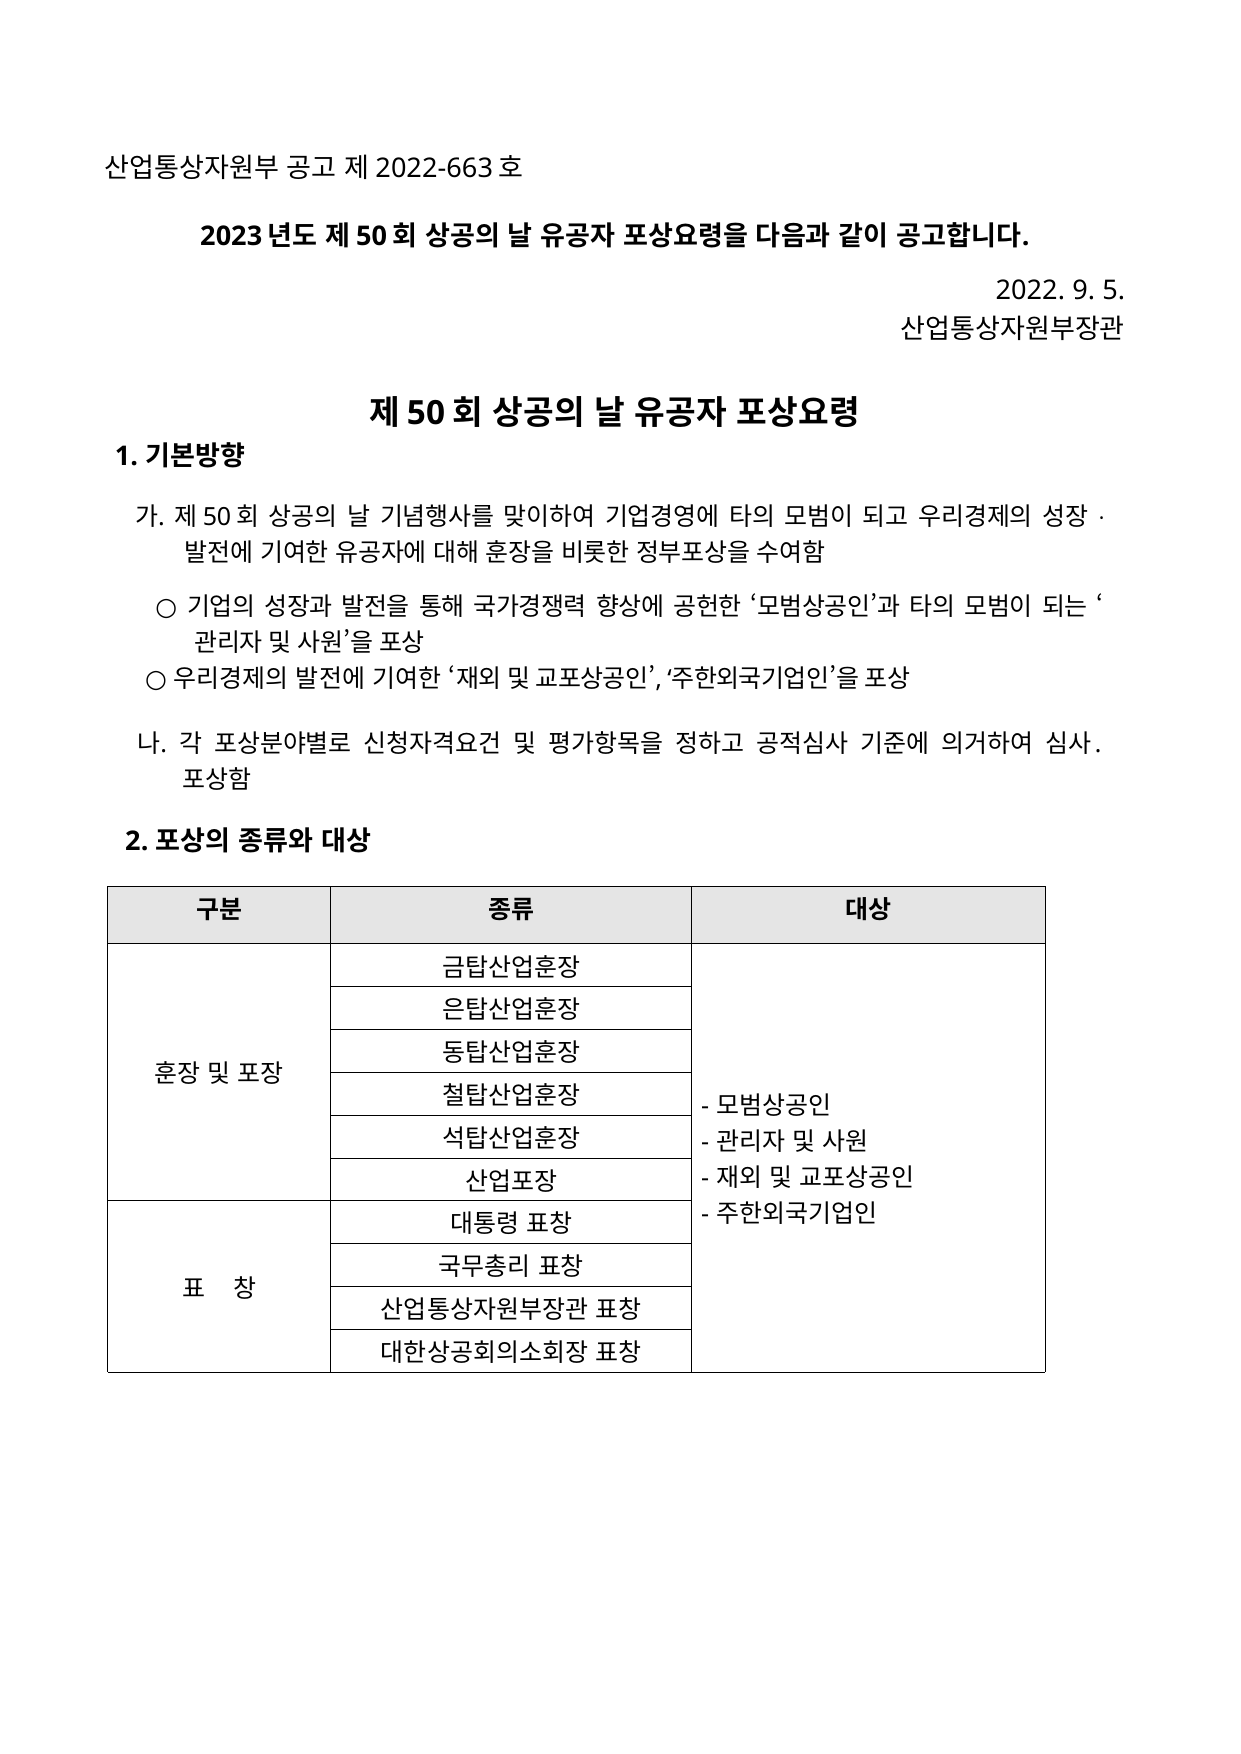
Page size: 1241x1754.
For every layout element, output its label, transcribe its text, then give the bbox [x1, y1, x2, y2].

text 산업통상자원부장관 [104, 307, 1125, 346]
table_cell 철탑산업훈장 [331, 1073, 691, 1114]
table_cell - 모범상공인 - 관리자 및 사원 - 재외 및 교포상공인 - 주한외국기업인 [692, 944, 1045, 1371]
table_cell 금탑산업훈장 [331, 944, 691, 986]
text ○ 우리경제의 발전에 기여한 ‘재외 및 교포상공인’, ‘주한외국기업인’을 포상 [125, 658, 1104, 695]
text 가. 제50회 상공의 날 기념행사를 맞이하여 기업경영에 타의 모범이 되고 우리경제의 성장 · 발전에 기여한 유공자에 대해 훈장을 비롯한 정부포상을 수여함 [125, 496, 1104, 569]
text 2023년도 제50회 상공의 날 유공자 포상요령을 다음과 같이 공고합니다. [104, 214, 1125, 253]
table_cell 석탑산업훈장 [331, 1116, 691, 1157]
table_cell 산업통상자원부장관 표창 [331, 1287, 691, 1329]
table_cell 동탑산업훈장 [331, 1030, 691, 1072]
text 2022. 9. 5. [104, 270, 1125, 307]
table_cell 훈장 및 포장 [108, 944, 330, 1200]
table_header 종류 [331, 887, 691, 943]
table_cell 산업포장 [331, 1159, 691, 1200]
table_cell 국무총리 표창 [331, 1244, 691, 1286]
table_cell 표 창 [108, 1201, 330, 1371]
text ○ 기업의 성장과 발전을 통해 국가경쟁력 향상에 공헌한 ‘모범상공인’과 타의 모범이 되는 ‘관리자 및 사원’을 포상 [125, 586, 1104, 658]
text 나. 각 포상분야별로 신청자격요건 및 평가항목을 정하고 공적심사 기준에 의거하여 심사․포상함 [125, 723, 1104, 796]
table_cell 대한상공회의소회장 표창 [331, 1330, 691, 1371]
table_header 대상 [692, 887, 1045, 943]
table_cell 은탑산업훈장 [331, 987, 691, 1029]
text 2. 포상의 종류와 대상 [125, 818, 1104, 858]
text 산업통상자원부 공고 제2022-663호 [104, 146, 1125, 185]
table_cell 대통령 표창 [331, 1201, 691, 1243]
table_header 구분 [108, 887, 330, 943]
text 제50회 상공의 날 유공자 포상요령 [104, 386, 1125, 434]
text 1. 기본방향 [114, 434, 1114, 474]
